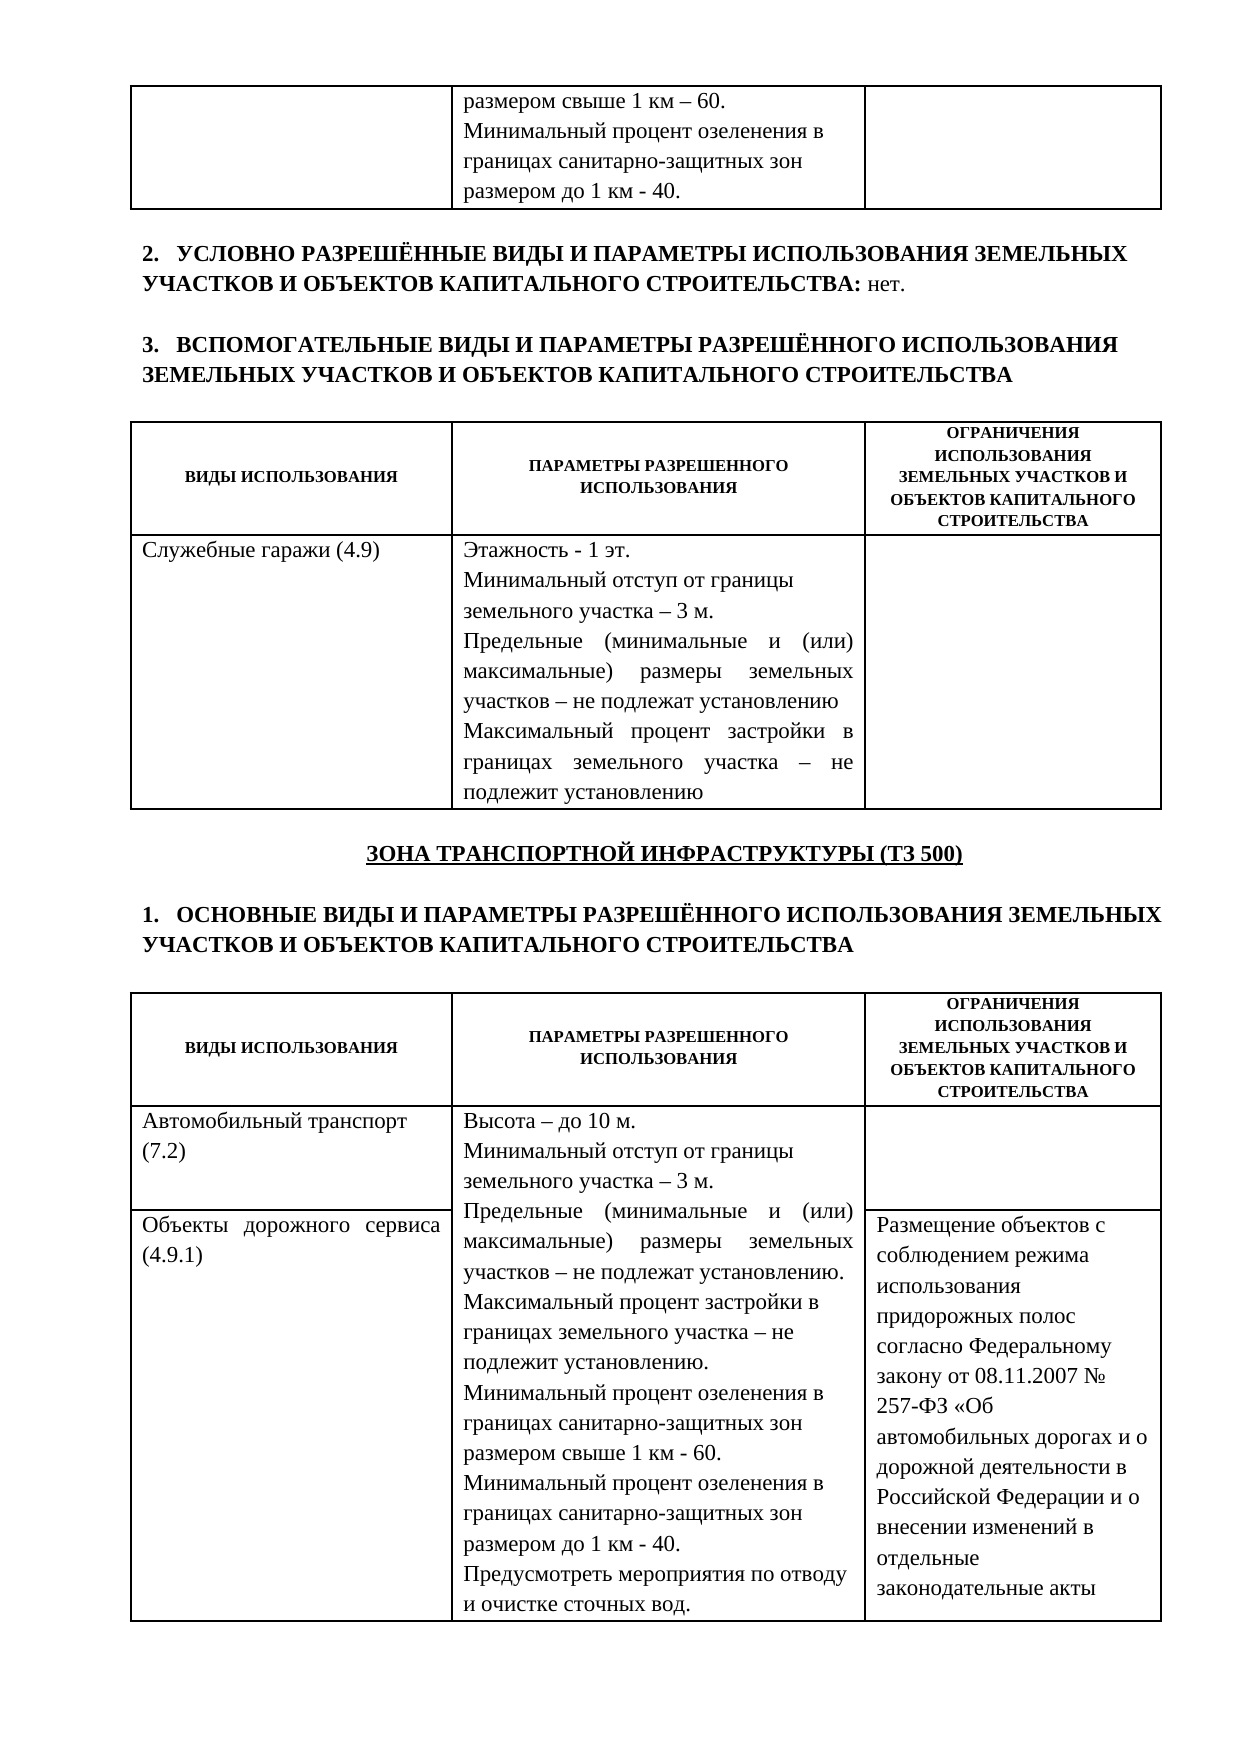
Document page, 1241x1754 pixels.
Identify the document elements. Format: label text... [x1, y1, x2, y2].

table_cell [453, 87, 864, 208]
text 2. УСЛОВНО РАЗРЕШЁННЫЕ ВИДЫ И ПАРАМЕТРЫ ИСПОЛЬЗОВАНИЯ ЗЕМЕЛЬНЫХ УЧАСТКОВ И ОБЪЕКТОВ КАПИТАЛЬНОГО СТРОИТЕЛЬСТВА: нет. [142, 240, 1187, 297]
table_header ОГРАНИЧЕНИЯ ИСПОЛЬЗОВАНИЯ ЗЕМЕЛЬНЫХ УЧАСТКОВ И ОБЪЕКТОВ КАПИТАЛЬНОГО СТРОИТЕЛЬСТВА [866, 994, 1160, 1104]
table_cell Служебные гаражи (4.9) [132, 536, 451, 808]
table_cell Этажность - 1 эт. Минимальный отступ от границы земельного участка – 3 м. Предельные (минимальные и (или) максимальные) размеры земельных участков – не подлежат установлению Максимальный процент застройки в границах земельного участка – не подлежит установлению [453, 536, 864, 808]
text ЗОНА ТРАНСПОРТНОЙ ИНФРАСТРУКТУРЫ (ТЗ 500) [142, 841, 1187, 867]
table_cell [866, 87, 1160, 208]
text 3. ВСПОМОГАТЕЛЬНЫЕ ВИДЫ И ПАРАМЕТРЫ РАЗРЕШЁННОГО ИСПОЛЬЗОВАНИЯ ЗЕМЕЛЬНЫХ УЧАСТКОВ И ОБЪЕКТОВ КАПИТАЛЬНОГО СТРОИТЕЛЬСТВА [142, 331, 1187, 387]
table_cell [132, 87, 451, 208]
table_cell Автомобильный транспорт (7.2) [132, 1107, 451, 1209]
table_header ПАРАМЕТРЫ РАЗРЕШЕННОГО ИСПОЛЬЗОВАНИЯ [453, 423, 864, 534]
table_header ОГРАНИЧЕНИЯ ИСПОЛЬЗОВАНИЯ ЗЕМЕЛЬНЫХ УЧАСТКОВ И ОБЪЕКТОВ КАПИТАЛЬНОГО СТРОИТЕЛЬСТВА [866, 423, 1160, 534]
text 1. ОСНОВНЫЕ ВИДЫ И ПАРАМЕТРЫ РАЗРЕШЁННОГО ИСПОЛЬЗОВАНИЯ ЗЕМЕЛЬНЫХ УЧАСТКОВ И ОБЪЕКТОВ КАПИТАЛЬНОГО СТРОИТЕЛЬСТВА [142, 901, 1187, 957]
table_header ВИДЫ ИСПОЛЬЗОВАНИЯ [132, 994, 451, 1104]
table_cell [866, 536, 1160, 808]
table_header ПАРАМЕТРЫ РАЗРЕШЕННОГО ИСПОЛЬЗОВАНИЯ [453, 994, 864, 1104]
table_header ВИДЫ ИСПОЛЬЗОВАНИЯ [132, 423, 451, 534]
table_cell [866, 1107, 1160, 1209]
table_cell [866, 1211, 1160, 1620]
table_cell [132, 1211, 451, 1620]
table_cell Высота – до 10 м. Минимальный отступ от границы земельного участка – 3 м. Предельные (минимальные и (или) максимальные) размеры земельных участков – не подлежат установлению. Максимальный процент застройки в границах земельного участка – не подлежит установлению. Минимальный процент озеленения в границах санитарно-защитных зон размером свыше 1 км - 60. Минимальный процент озеленения в границах санитарно-защитных зон размером до 1 км - 40. Предусмотреть мероприятия по отводу и очистке сточных вод. [453, 1107, 864, 1620]
